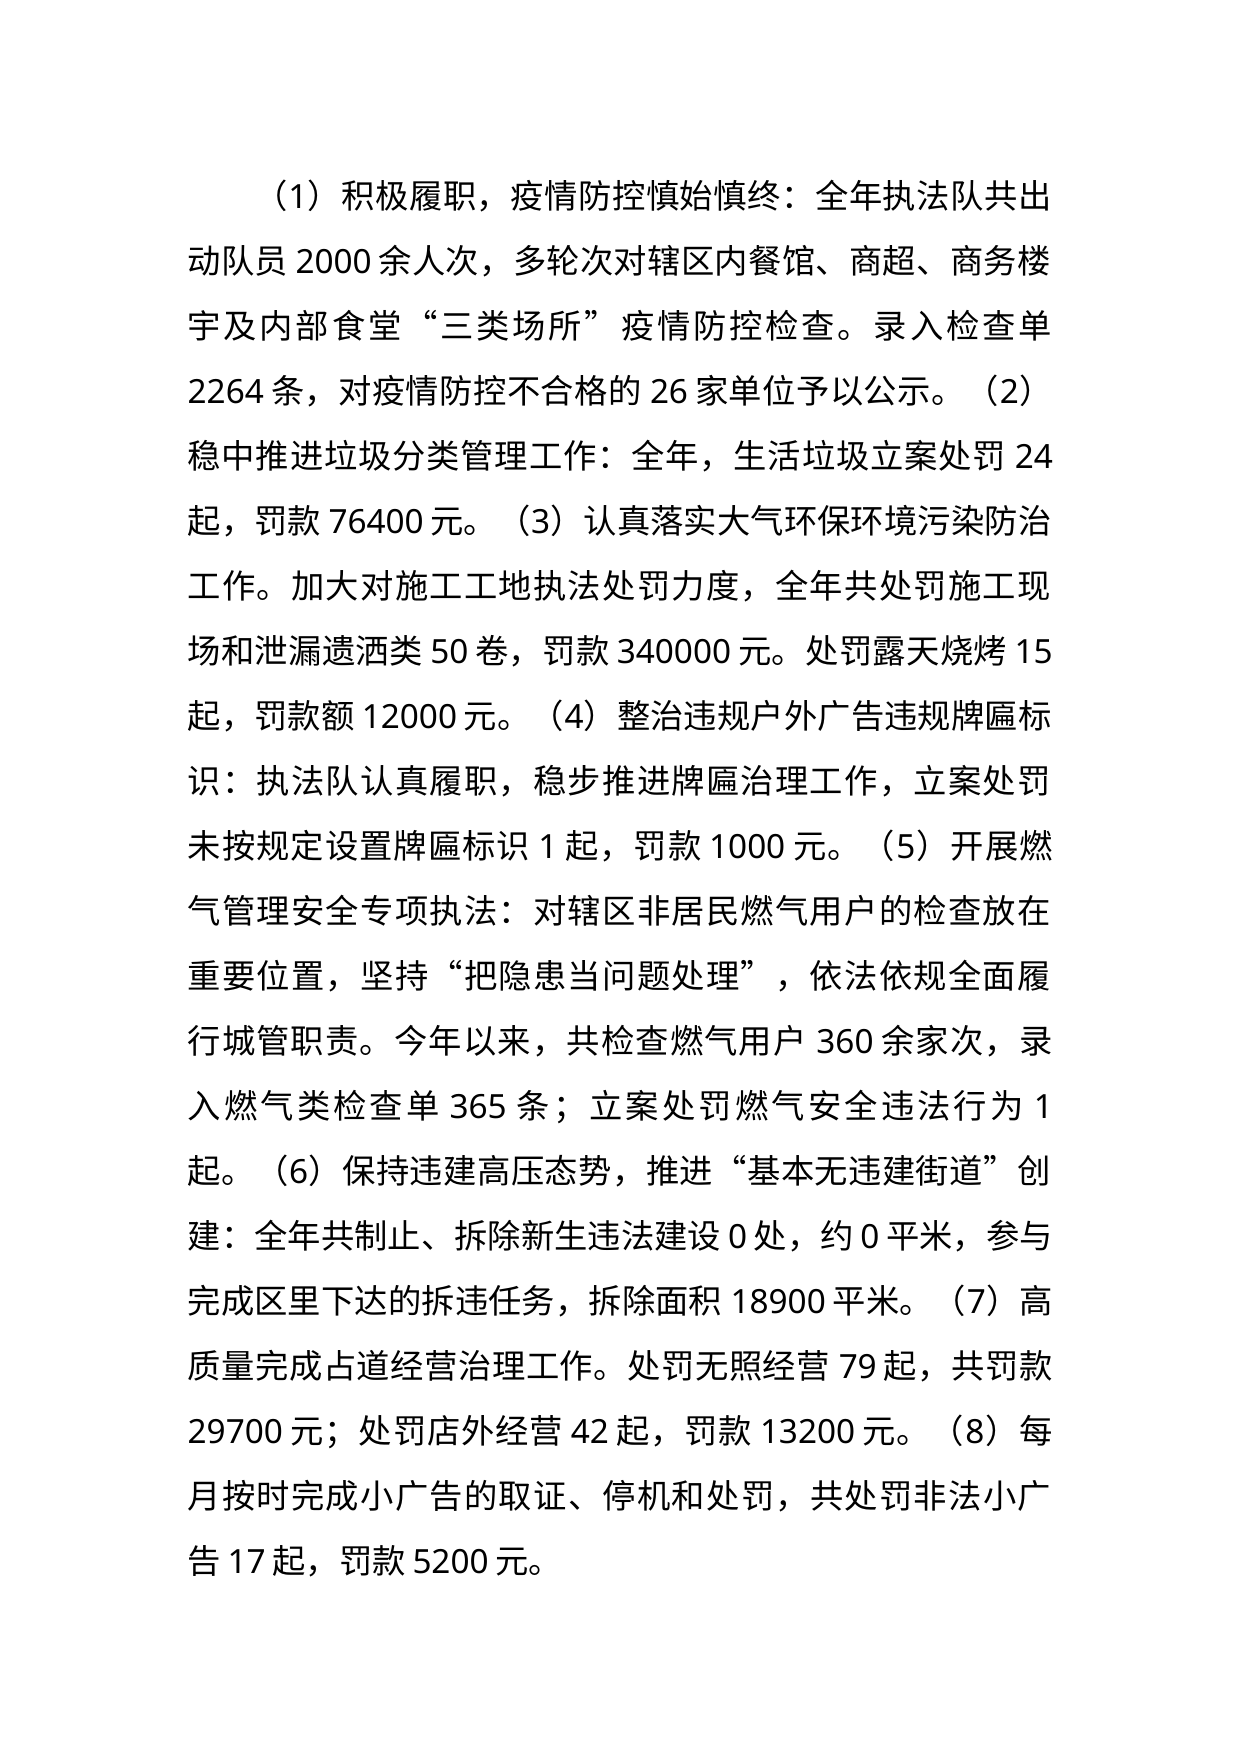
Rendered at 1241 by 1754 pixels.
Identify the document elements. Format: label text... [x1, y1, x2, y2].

text （1）积极履职，疫情防控慎始慎终：全年执法队共出动队员2000余人次，多轮次对辖区内餐馆、商超、商务楼宇及内部食堂“三类场所”疫情防控检查。录入检查单2264条，对疫情防控不合格的26家单位予以公示。（2）稳中推进垃圾分类管理工作：全年，生活垃圾立案处罚24起，罚款76400元。（3）认真落实大气环保环境污染防治工作。加大对施工工地执法处罚力度，全年共处罚施工现场和泄漏遗洒类50卷，罚款340000元。处罚露天烧烤15起，罚款额12000元。（4）整治违规户外广告违规牌匾标识：执法队认真履职，稳步推进牌匾治理工作，立案处罚未按规定设置牌匾标识1起，罚款1000元。（5）开展燃气管理安全专项执法：对辖区非居民燃气用户的检查放在重要位置，坚持“把隐患当问题处理”，依法依规全面履行城管职责。今年以来，共检查燃气用户360余家次，录入燃气类检查单365条；立案处罚燃气安全违法行为1起。（6）保持违建高压态势，推进“基本无违建街道”创建：全年共制止、拆除新生违法建设0处，约0平米，参与完成区里下达的拆违任务，拆除面积18900平米。（7）高质量完成占道经营治理工作。处罚无照经营79起，共罚款29700元；处罚店外经营42起，罚款13200元。（8）每月按时完成小广告的取证、停机和处罚，共处罚非法小广告17起，罚款5200元。 [187, 162, 1053, 1592]
